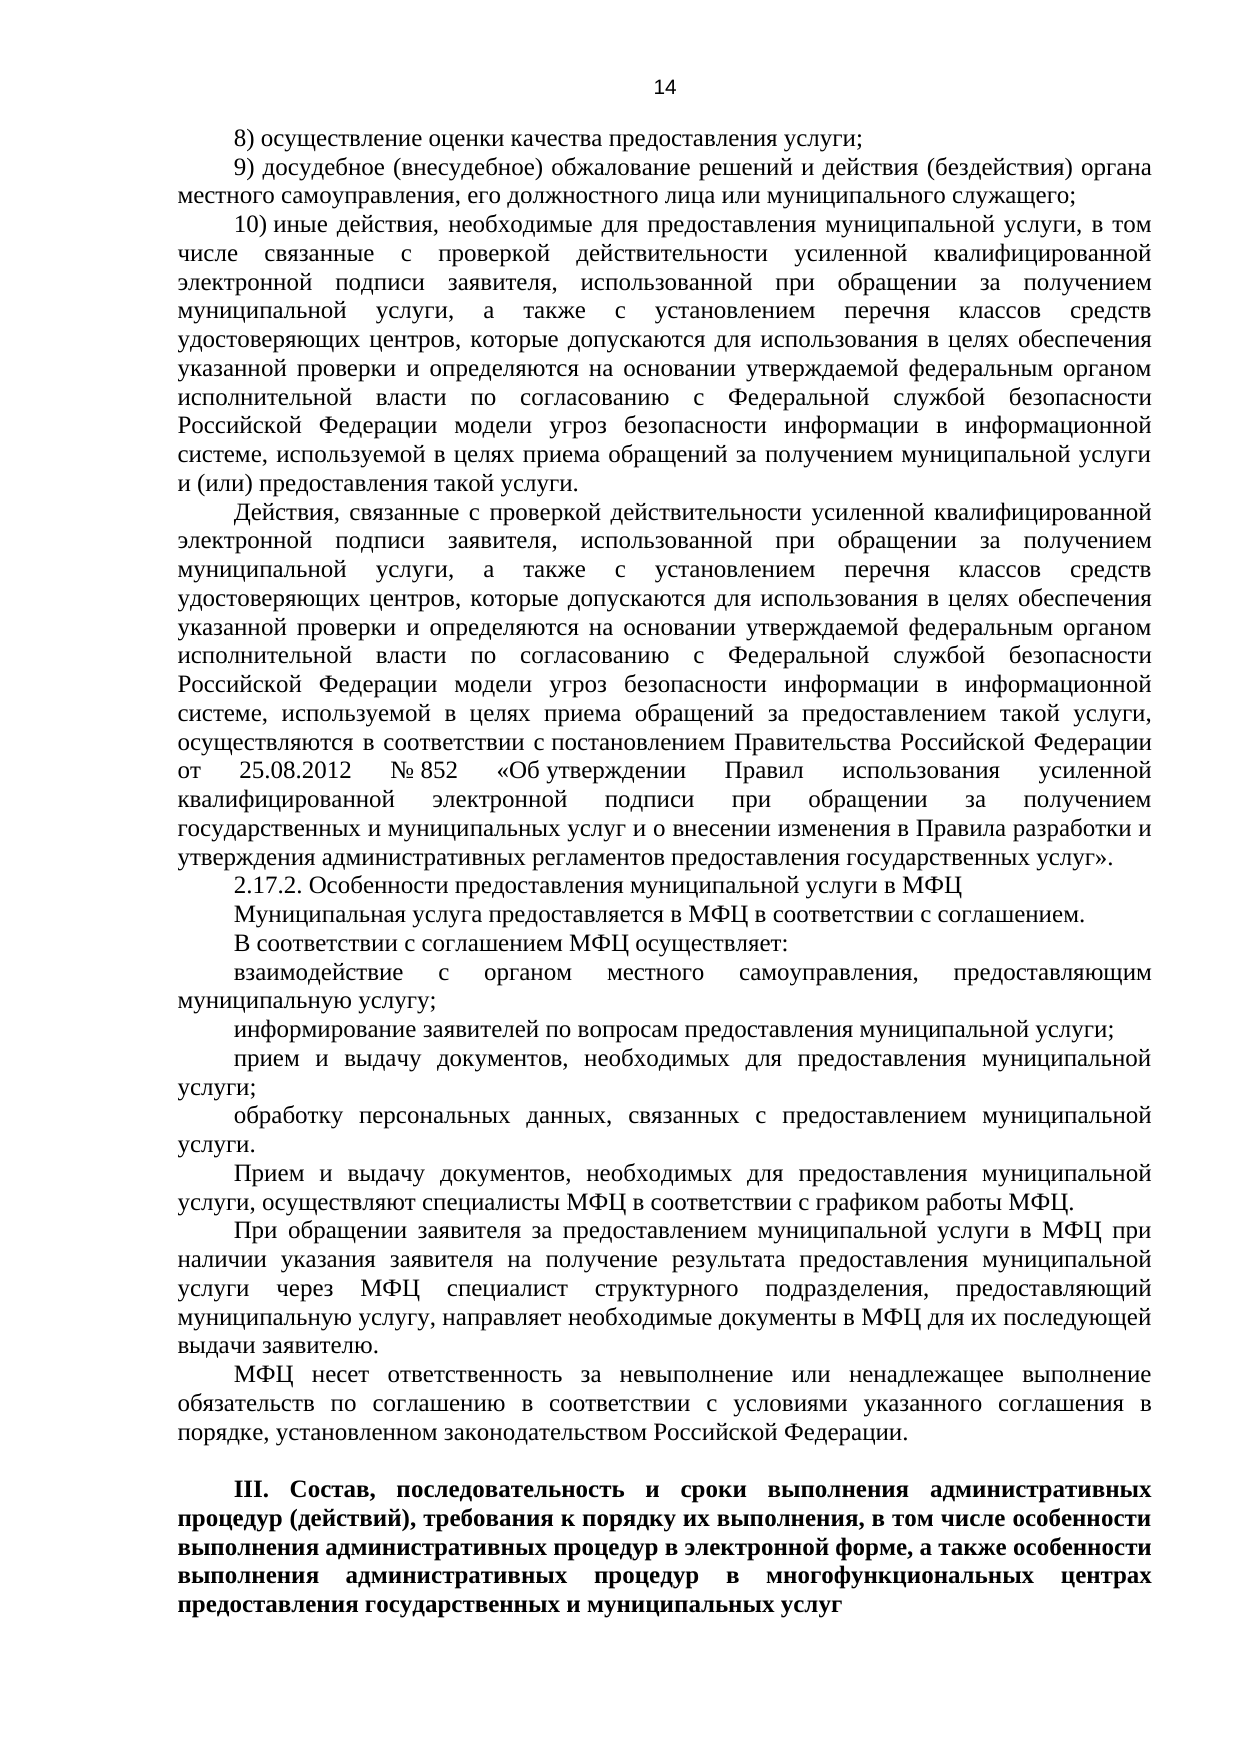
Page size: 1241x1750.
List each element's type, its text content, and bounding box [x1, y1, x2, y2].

text 9) досудебное (внесудебное) обжалование решений и действия (бездействия) органа местного самоуправления, его должностного лица или муниципального служащего; [177, 152, 1152, 209]
text взаимодействие с органом местного самоуправления, предоставляющим муниципальную услугу; [177, 957, 1152, 1014]
text В соответствии с соглашением МФЦ осуществляет: [177, 928, 1152, 957]
text 2.17.2. Особенности предоставления муниципальной услуги в МФЦ [177, 870, 1152, 899]
text обработку персональных данных, связанных с предоставлением муниципальной услуги. [177, 1100, 1152, 1158]
text Прием и выдачу документов, необходимых для предоставления муниципальной услуги, осуществляют специалисты МФЦ в соответствии с графиком работы МФЦ. [177, 1158, 1152, 1215]
text информирование заявителей по вопросам предоставления муниципальной услуги; [177, 1014, 1152, 1043]
text Муниципальная услуга предоставляется в МФЦ в соответствии с соглашением. [177, 899, 1152, 928]
text 10) иные действия, необходимые для предоставления муниципальной услуги, в том числе связанные с проверкой действительности усиленной квалифицированной электронной подписи заявителя, использованной при обращении за получением муниципальной услуги, а также с установлением перечня классов средств удостоверяющих центров, которые допускаются для использования в целях обеспечения указанной проверки и определяются на основании утверждаемой федеральным органом исполнительной власти по согласованию с Федеральной службой безопасности Российской Федерации модели угроз безопасности информации в информационной системе, используемой в целях приема обращений за получением муниципальной услуги и (или) предоставления такой услуги. [177, 209, 1152, 497]
text прием и выдачу документов, необходимых для предоставления муниципальной услуги; [177, 1043, 1152, 1100]
text Действия, связанные с проверкой действительности усиленной квалифицированной электронной подписи заявителя, использованной при обращении за получением муниципальной услуги, а также с установлением перечня классов средств удостоверяющих центров, которые допускаются для использования в целях обеспечения указанной проверки и определяются на основании утверждаемой федеральным органом исполнительной власти по согласованию с Федеральной службой безопасности Российской Федерации модели угроз безопасности информации в информационной системе, используемой в целях приема обращений за предоставлением такой услуги, осуществляются в соответствии с постановлением Правительства Российской Федерации от 25.08.2012 № 852 «Об утверждении Правил использования усиленной квалифицированной электронной подписи при обращении за получением государственных и муниципальных услуг и о внесении изменения в Правила разработки и утверждения административных регламентов предоставления государственных услуг». [177, 497, 1152, 870]
text При обращении заявителя за предоставлением муниципальной услуги в МФЦ при наличии указания заявителя на получение результата предоставления муниципальной услуги через МФЦ специалист структурного подразделения, предоставляющий муниципальную услугу, направляет необходимые документы в МФЦ для их последующей выдачи заявителю. [177, 1215, 1152, 1359]
text III. Состав, последовательность и сроки выполнения административных процедур (действий), требования к порядку их выполнения, в том числе особенности выполнения административных процедур в электронной форме, а также особенности выполнения административных процедур в многофункциональных центрах предоставления государственных и муниципальных услуг [177, 1474, 1152, 1618]
text МФЦ несет ответственность за невыполнение или ненадлежащее выполнение обязательств по соглашению в соответствии с условиями указанного соглашения в порядке, установленном законодательством Российской Федерации. [177, 1359, 1152, 1445]
text 8) осуществление оценки качества предоставления услуги; [177, 123, 1152, 152]
